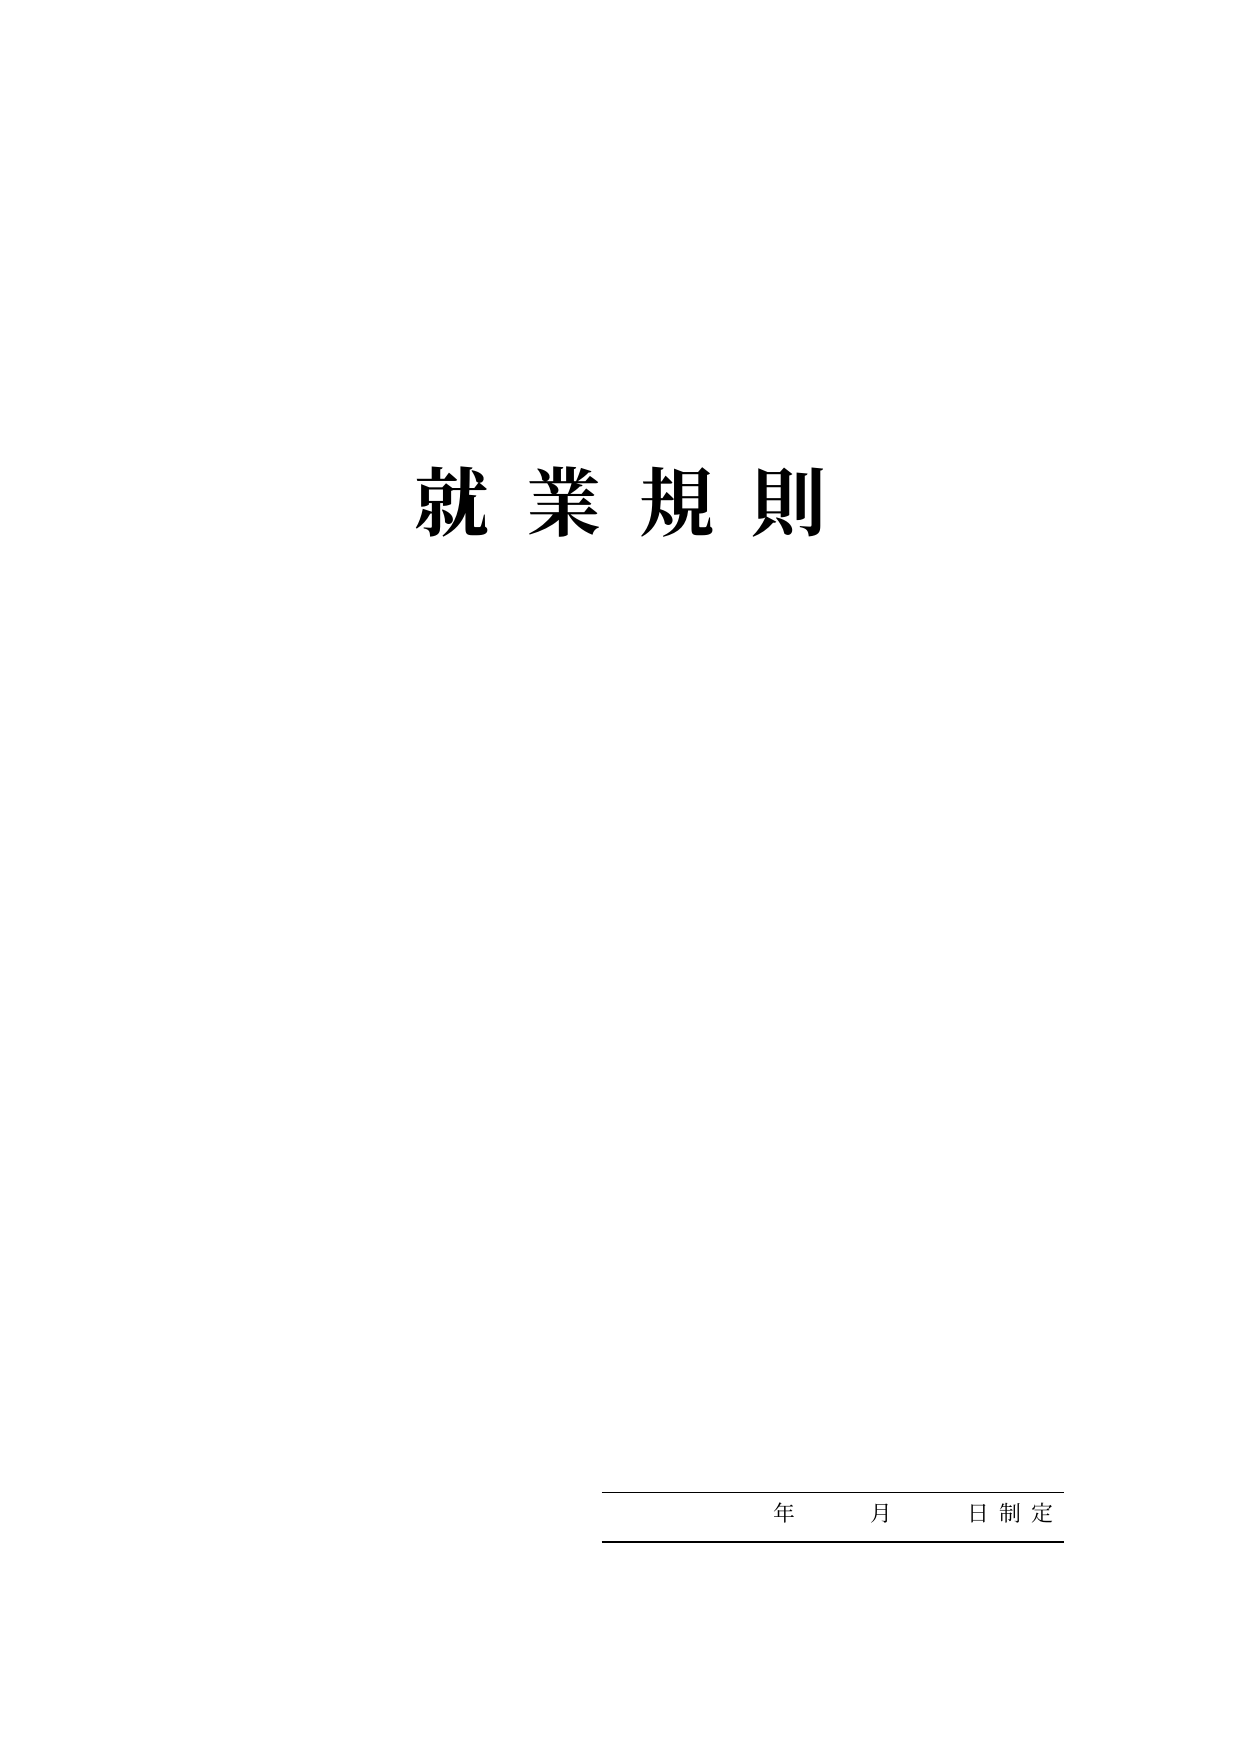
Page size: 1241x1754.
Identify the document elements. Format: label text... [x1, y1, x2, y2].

table_header 年 月 日制定 [602, 1493, 1064, 1541]
text 就 業 規 則 [177, 442, 1063, 554]
